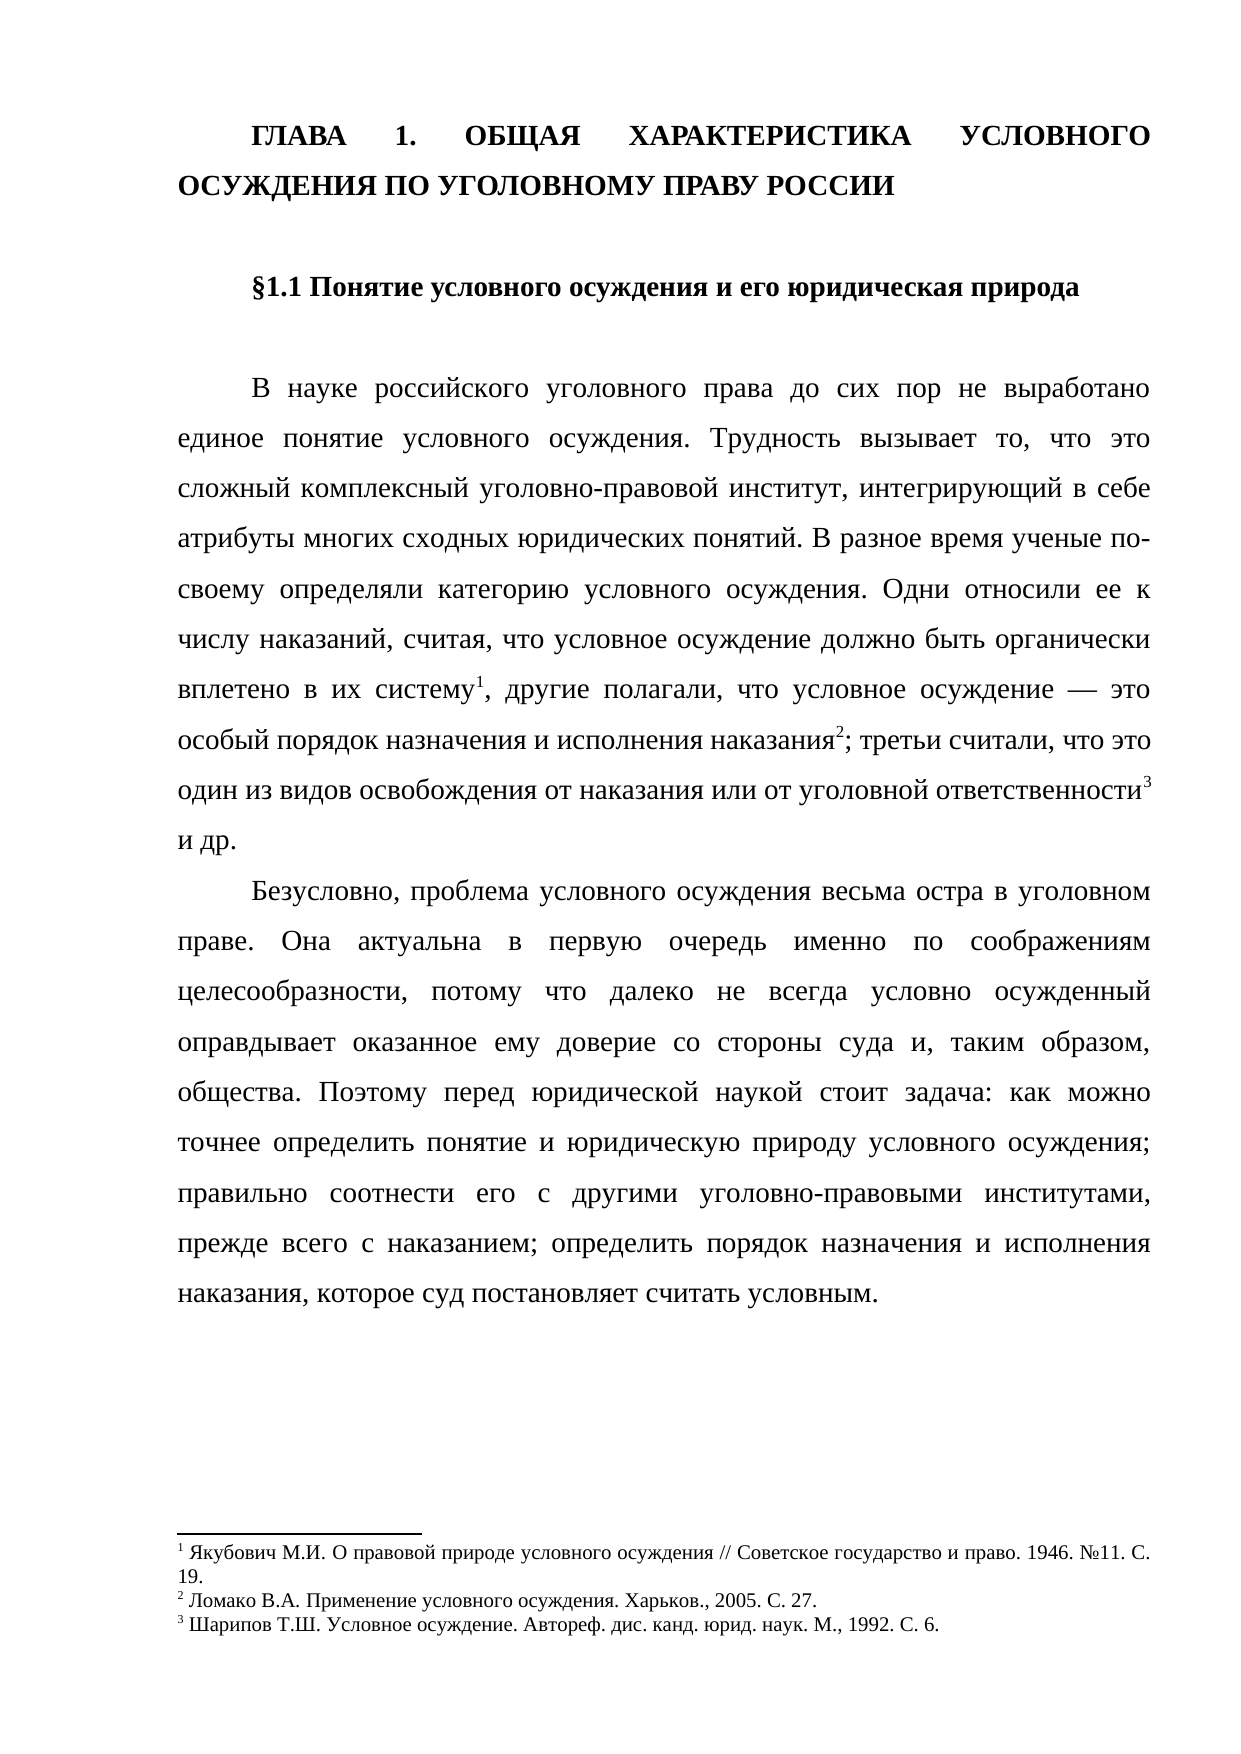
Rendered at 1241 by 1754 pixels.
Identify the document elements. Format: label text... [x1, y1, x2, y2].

text Безусловно, проблема условного осуждения весьма остра в уголовном праве. Она актуальна в первую очередь именно по соображениям целесообразности, потому что далеко не всегда условно осужденный оправдывает оказанное ему доверие со стороны суда и, таким образом, общества. Поэтому перед юридической наукой стоит задача: как можно точнее определить понятие и юридическую природу условного осуждения; правильно соотнести его с другими уголовно-правовыми институтами, прежде всего с наказанием; определить порядок назначения и исполнения наказания, которое суд постановляет считать условным. [177, 873, 1152, 1309]
subtitle §1.1 Понятие условного осуждения и его юридическая природа [177, 269, 1152, 303]
text В науке российского уголовного права до сих пор не выработано единое понятие условного осуждения. Трудность вызывает то, что это сложный комплексный уголовно-правовой институт, интегрирующий в себе атрибуты многих сходных юридических понятий. В разное время ученые по-своему определяли категорию условного осуждения. Одни относили ее к числу наказаний, считая, что условное осуждение должно быть органически вплетено в их систему, другие полагали, что условное осуждение — это особый порядок назначения и исполнения наказания; третьи считали, что это один из видов освобождения от наказания или от уголовной ответственности и др. [177, 370, 1152, 856]
subtitle ГЛАВА 1. ОБЩАЯ ХАРАКТЕРИСТИКА УСЛОВНОГО ОСУЖДЕНИЯ ПО УГОЛОВНОМУ ПРАВУ РОССИИ [177, 118, 1152, 202]
